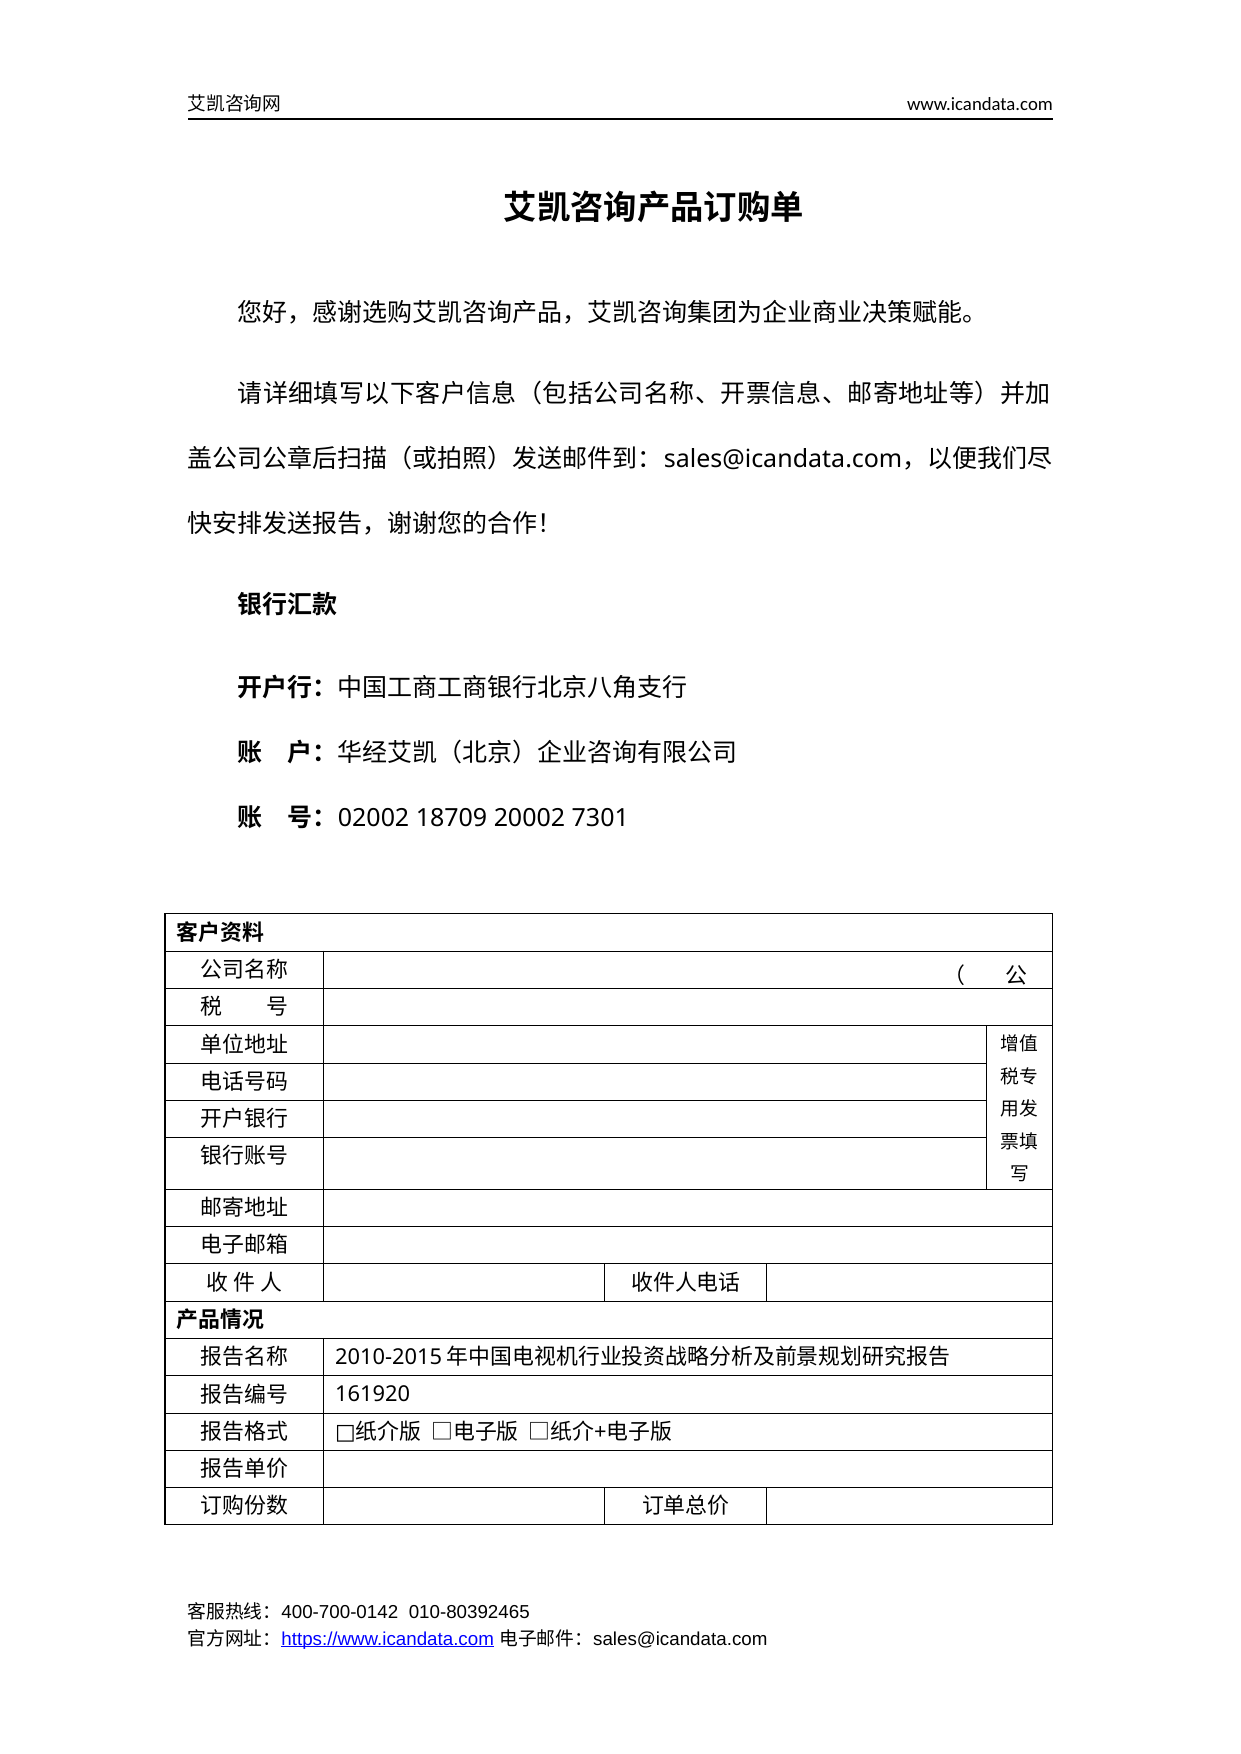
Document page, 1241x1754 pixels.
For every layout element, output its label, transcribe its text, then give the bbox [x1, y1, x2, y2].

table_cell 单位地址 [166, 1026, 323, 1062]
table_cell [324, 1264, 604, 1301]
table_cell 税 号 [166, 989, 323, 1025]
text 账 号：02002 18709 20002 7301 [187, 783, 1053, 848]
text 艾凯咨询产品订购单 [187, 172, 1053, 237]
table_cell 报告格式 [166, 1414, 323, 1450]
table_cell 报告单价 [166, 1451, 323, 1487]
table_cell 收件人电话 [605, 1264, 766, 1301]
table_cell 开户银行 [166, 1101, 323, 1137]
table_cell 报告编号 [166, 1376, 323, 1412]
table_cell [324, 1138, 986, 1189]
table_cell 银行账号 [166, 1138, 323, 1189]
text 账 户：华经艾凯（北京）企业咨询有限公司 [187, 718, 1053, 783]
table_header 客户资料 [166, 914, 1052, 951]
table_cell 邮寄地址 [166, 1190, 323, 1226]
table_cell [767, 1264, 1052, 1301]
table_cell [324, 952, 1052, 988]
table_cell 产品情况 [166, 1302, 1052, 1338]
text 您好，感谢选购艾凯咨询产品，艾凯咨询集团为企业商业决策赋能。 [187, 278, 1053, 343]
table_cell 报告名称 [166, 1339, 323, 1375]
table_cell [324, 1064, 986, 1100]
table_cell 收 件 人 [166, 1264, 323, 1301]
table_cell 2010-2015年中国电视机行业投资战略分析及前景规划研究报告 [324, 1339, 1052, 1375]
text 银行汇款 [187, 570, 1053, 635]
table_cell 电子邮箱 [166, 1227, 323, 1263]
table_cell [767, 1488, 1052, 1524]
table_cell [324, 1101, 986, 1137]
text 请详细填写以下客户信息（包括公司名称、开票信息、邮寄地址等）并加盖公司公章后扫描（或拍照）发送邮件到：sales@icandata.com，以便我们尽快安排发送报告，谢谢您的合作！ [187, 359, 1053, 554]
table_cell □纸介版 □电子版 □纸介+电子版 [324, 1414, 1052, 1450]
table_cell [324, 1190, 1052, 1226]
table_cell 161920 [324, 1376, 1052, 1412]
table_cell [324, 1451, 1052, 1487]
table_cell [324, 989, 1052, 1025]
table_cell [324, 1227, 1052, 1263]
table_cell 增值税专用发票填写 [987, 1026, 1052, 1189]
table_cell 订单总价 [605, 1488, 766, 1524]
table_cell 电话号码 [166, 1064, 323, 1100]
table_cell [324, 1488, 604, 1524]
table_cell 公司名称 [166, 952, 323, 988]
table_cell [324, 1026, 986, 1062]
text 开户行：中国工商工商银行北京八角支行 [187, 653, 1053, 718]
table_cell 订购份数 [166, 1488, 323, 1524]
